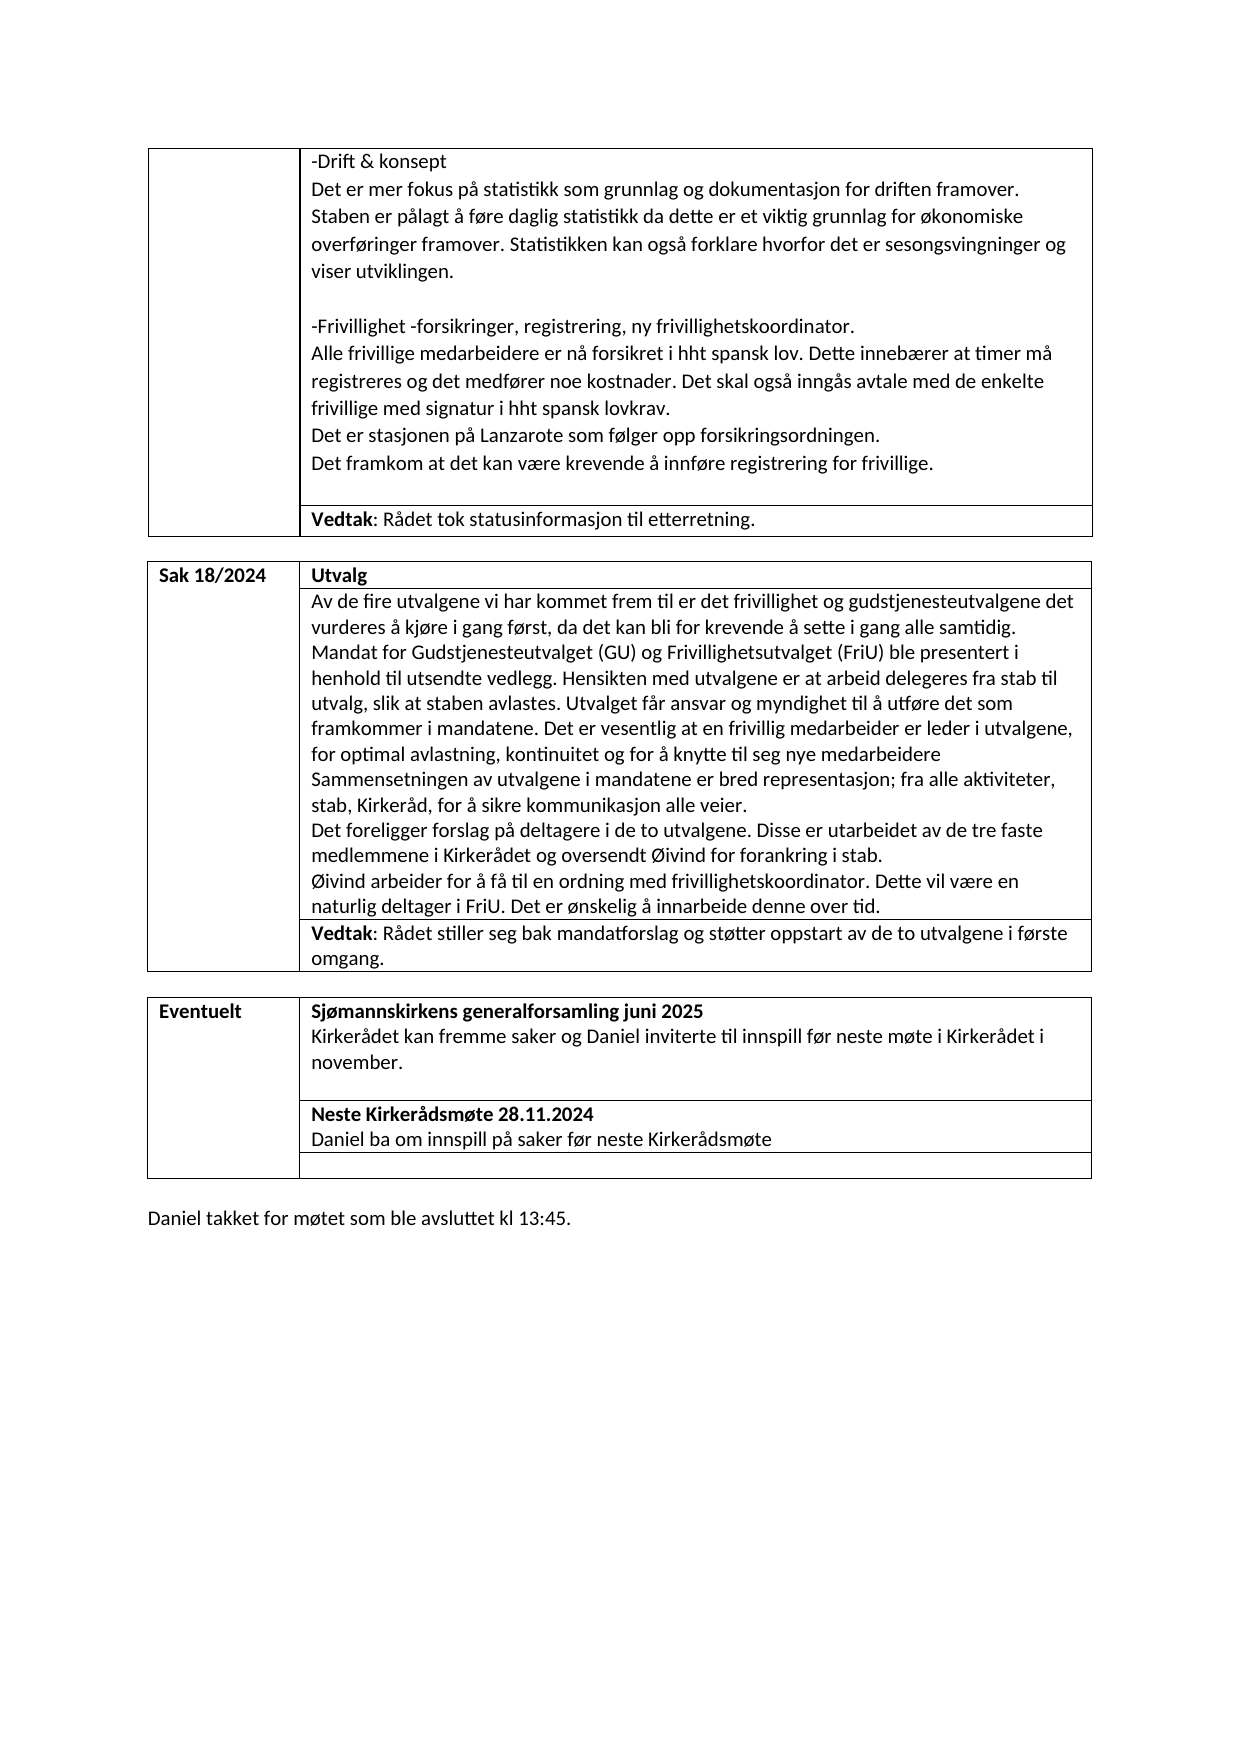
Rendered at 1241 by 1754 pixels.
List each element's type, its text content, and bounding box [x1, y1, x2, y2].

table_cell Vedtak: Rådet tok statusinformasjon til etterretning. [301, 506, 1092, 536]
table_cell Vedtak: Rådet stiller seg bak mandatforslag og støtter oppstart av de to utvalgene i første omgang. [300, 920, 1091, 971]
table_header Eventuelt [148, 998, 299, 1178]
table_cell [300, 1153, 1091, 1178]
table_header Sjømannskirkens generalforsamling juni 2025 Kirkerådet kan fremme saker og Daniel inviterte til innspill før neste møte i Kirkerådet i november. [300, 998, 1091, 1100]
table_cell Neste Kirkerådsmøte 28.11.2024 Daniel ba om innspill på saker før neste Kirkerådsmøte [300, 1101, 1091, 1152]
table_header Sak 18/2024 [148, 562, 299, 971]
table_header Utvalg [300, 562, 1091, 587]
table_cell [301, 149, 1092, 505]
text Daniel takket for møtet som ble avsluttet kl 13:45. [148, 1205, 1093, 1230]
table_cell Av de fire utvalgene vi har kommet frem til er det frivillighet og gudstjenesteutvalgene det vurderes å kjøre i gang først, da det kan bli for krevende å sette i gang alle samtidig. Mandat for Gudstjenesteutvalget (GU) og Frivillighetsutvalget (FriU) ble presentert i henhold til utsendte vedlegg. Hensikten med utvalgene er at arbeid delegeres fra stab til utvalg, slik at staben avlastes. Utvalget får ansvar og myndighet til å utføre det som framkommer i mandatene. Det er vesentlig at en frivillig medarbeider er leder i utvalgene, for optimal avlastning, kontinuitet og for å knytte til seg nye medarbeidere Sammensetningen av utvalgene i mandatene er bred representasjon; fra alle aktiviteter, stab, Kirkeråd, for å sikre kommunikasjon alle veier. Det foreligger forslag på deltagere i de to utvalgene. Disse er utarbeidet av de tre faste medlemmene i Kirkerådet og oversendt Øivind for forankring i stab. Øivind arbeider for å få til en ordning med frivillighetskoordinator. Dette vil være en naturlig deltager i FriU. Det er ønskelig å innarbeide denne over tid. [300, 589, 1091, 919]
